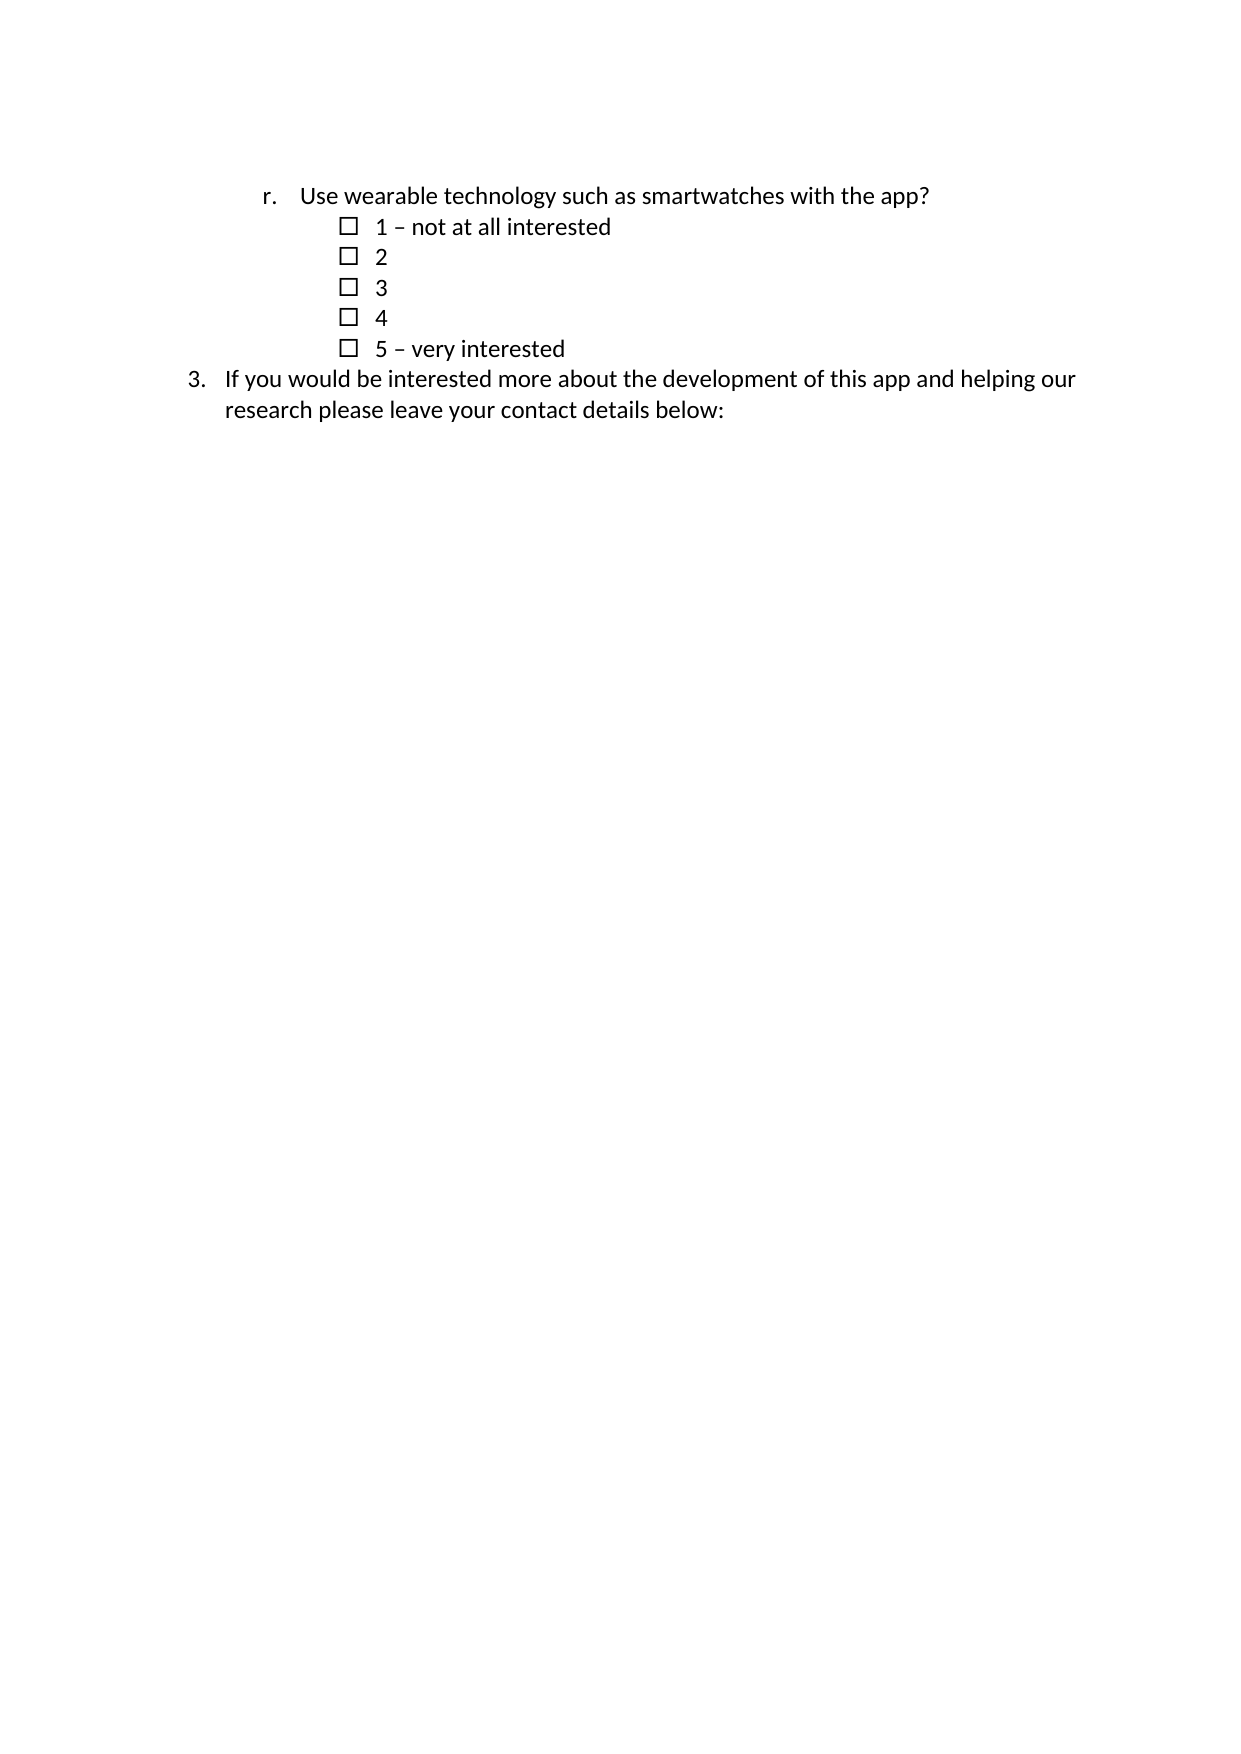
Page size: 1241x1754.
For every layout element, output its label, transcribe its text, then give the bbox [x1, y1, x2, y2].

list 1 – not at all interested [337, 211, 1090, 242]
list 2 [337, 242, 1090, 272]
list Use wearable technology such as smartwatches with the app? [262, 181, 1090, 211]
list 4 [337, 303, 1090, 333]
list 3 [337, 272, 1090, 303]
list If you would be interested more about the development of this app and helping our research please leave your contact details below: [187, 364, 1090, 425]
list 5 – very interested [337, 333, 1090, 364]
